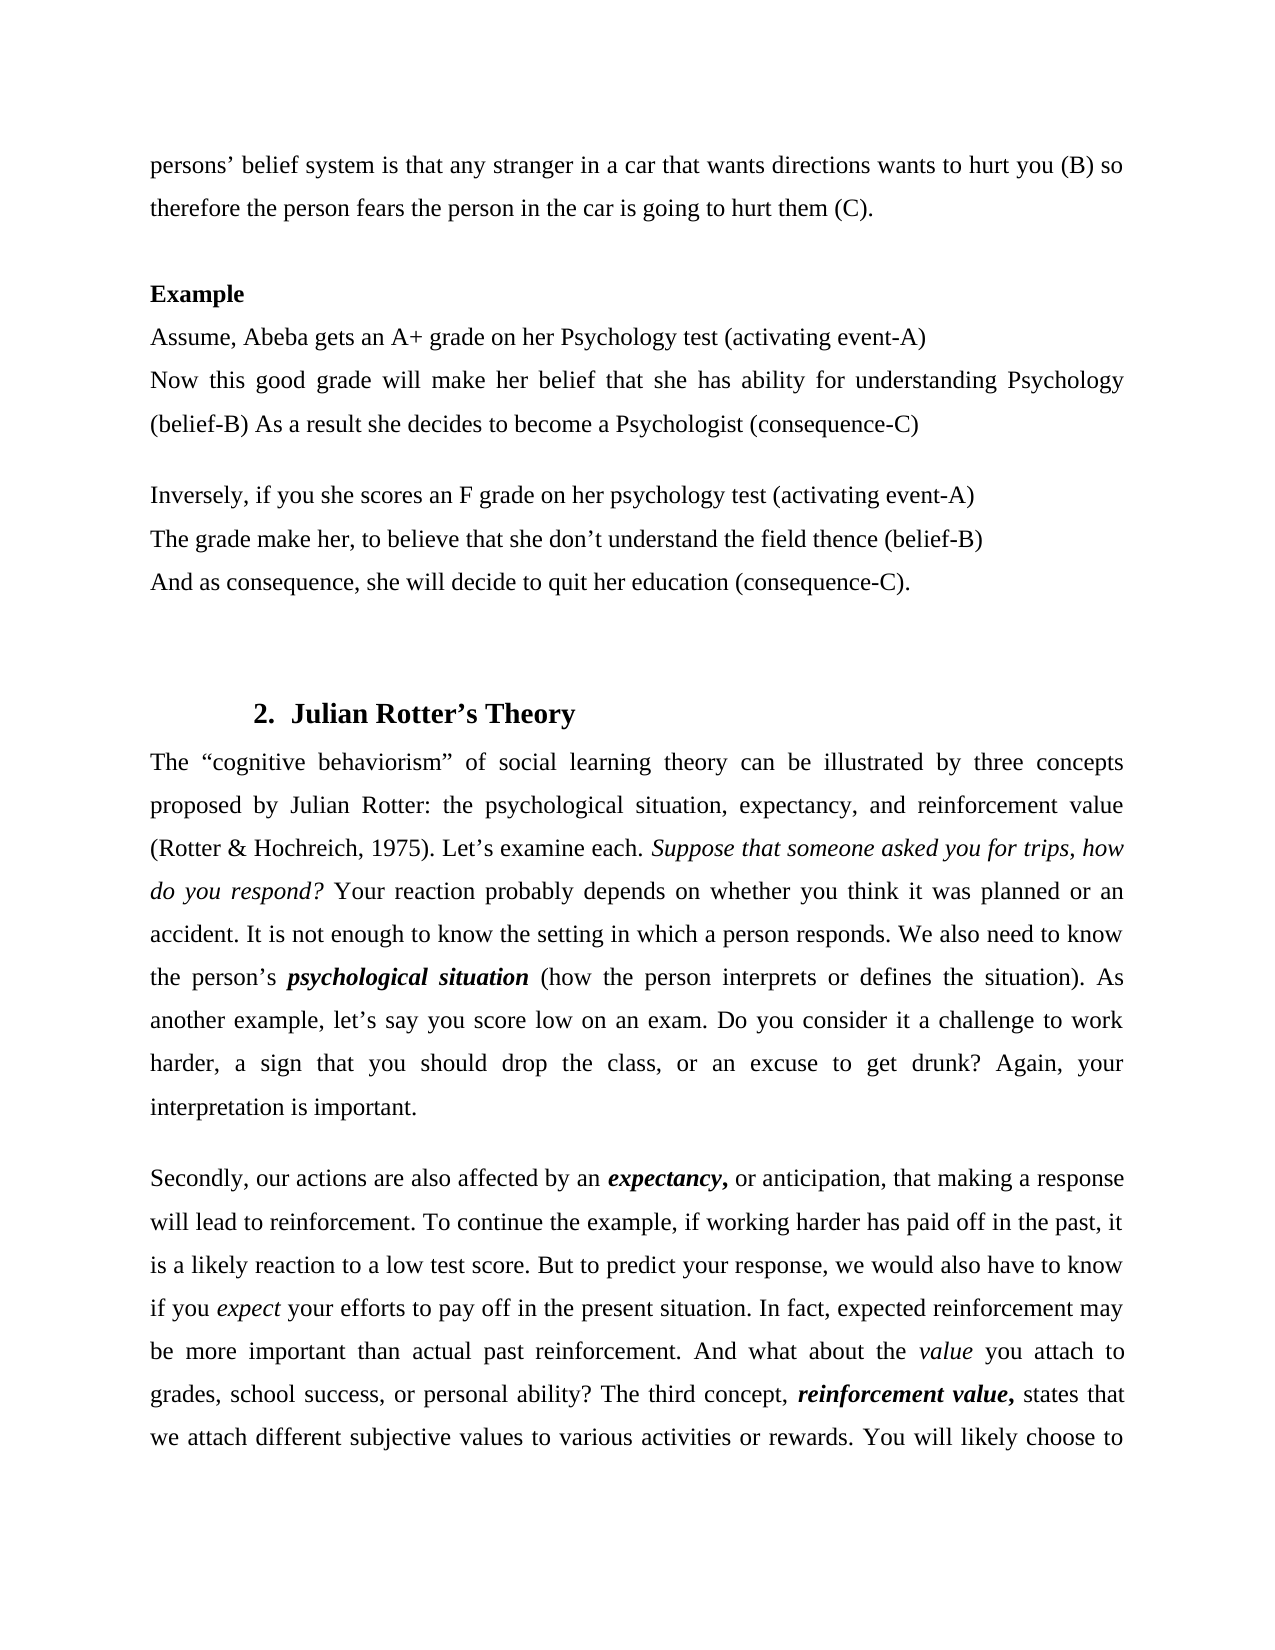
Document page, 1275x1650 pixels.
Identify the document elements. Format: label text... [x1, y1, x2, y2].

text The grade make her, to believe that she don’t understand the field thence (belief-B) [150, 524, 1125, 552]
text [150, 150, 1125, 222]
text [150, 1163, 1125, 1451]
text And as consequence, she will decide to quit her education (consequence-C). [150, 567, 1125, 596]
text The “cognitive behaviorism” of social learning theory can be illustrated by three concepts proposed by Julian Rotter: the psychological situation, expectancy, and reinforcement value (Rotter & Hochreich, 1975). Let’s examine each. Suppose that someone asked you for trips, how do you respond? Your reaction probably depends on whether you think it was planned or an accident. It is not enough to know the setting in which a person responds. We also need to know the person’s psychological situation (how the person interprets or defines the situation). As another example, let’s say you score low on an exam. Do you consider it a challenge to work harder, a sign that you should drop the class, or an excuse to get drunk? Again, your interpretation is important. [150, 747, 1125, 1120]
text Example [150, 279, 1125, 308]
text Assume, Abeba gets an A+ grade on her Psychology test (activating event-A) [150, 322, 1125, 351]
list Julian Rotter’s Theory [253, 696, 1125, 730]
text Now this good grade will make her belief that she has ability for understanding Psychology (belief-B) As a result she decides to become a Psychologist (consequence-C) [150, 366, 1125, 437]
text Inversely, if you she scores an F grade on her psychology test (activating event-A) [150, 481, 1125, 509]
